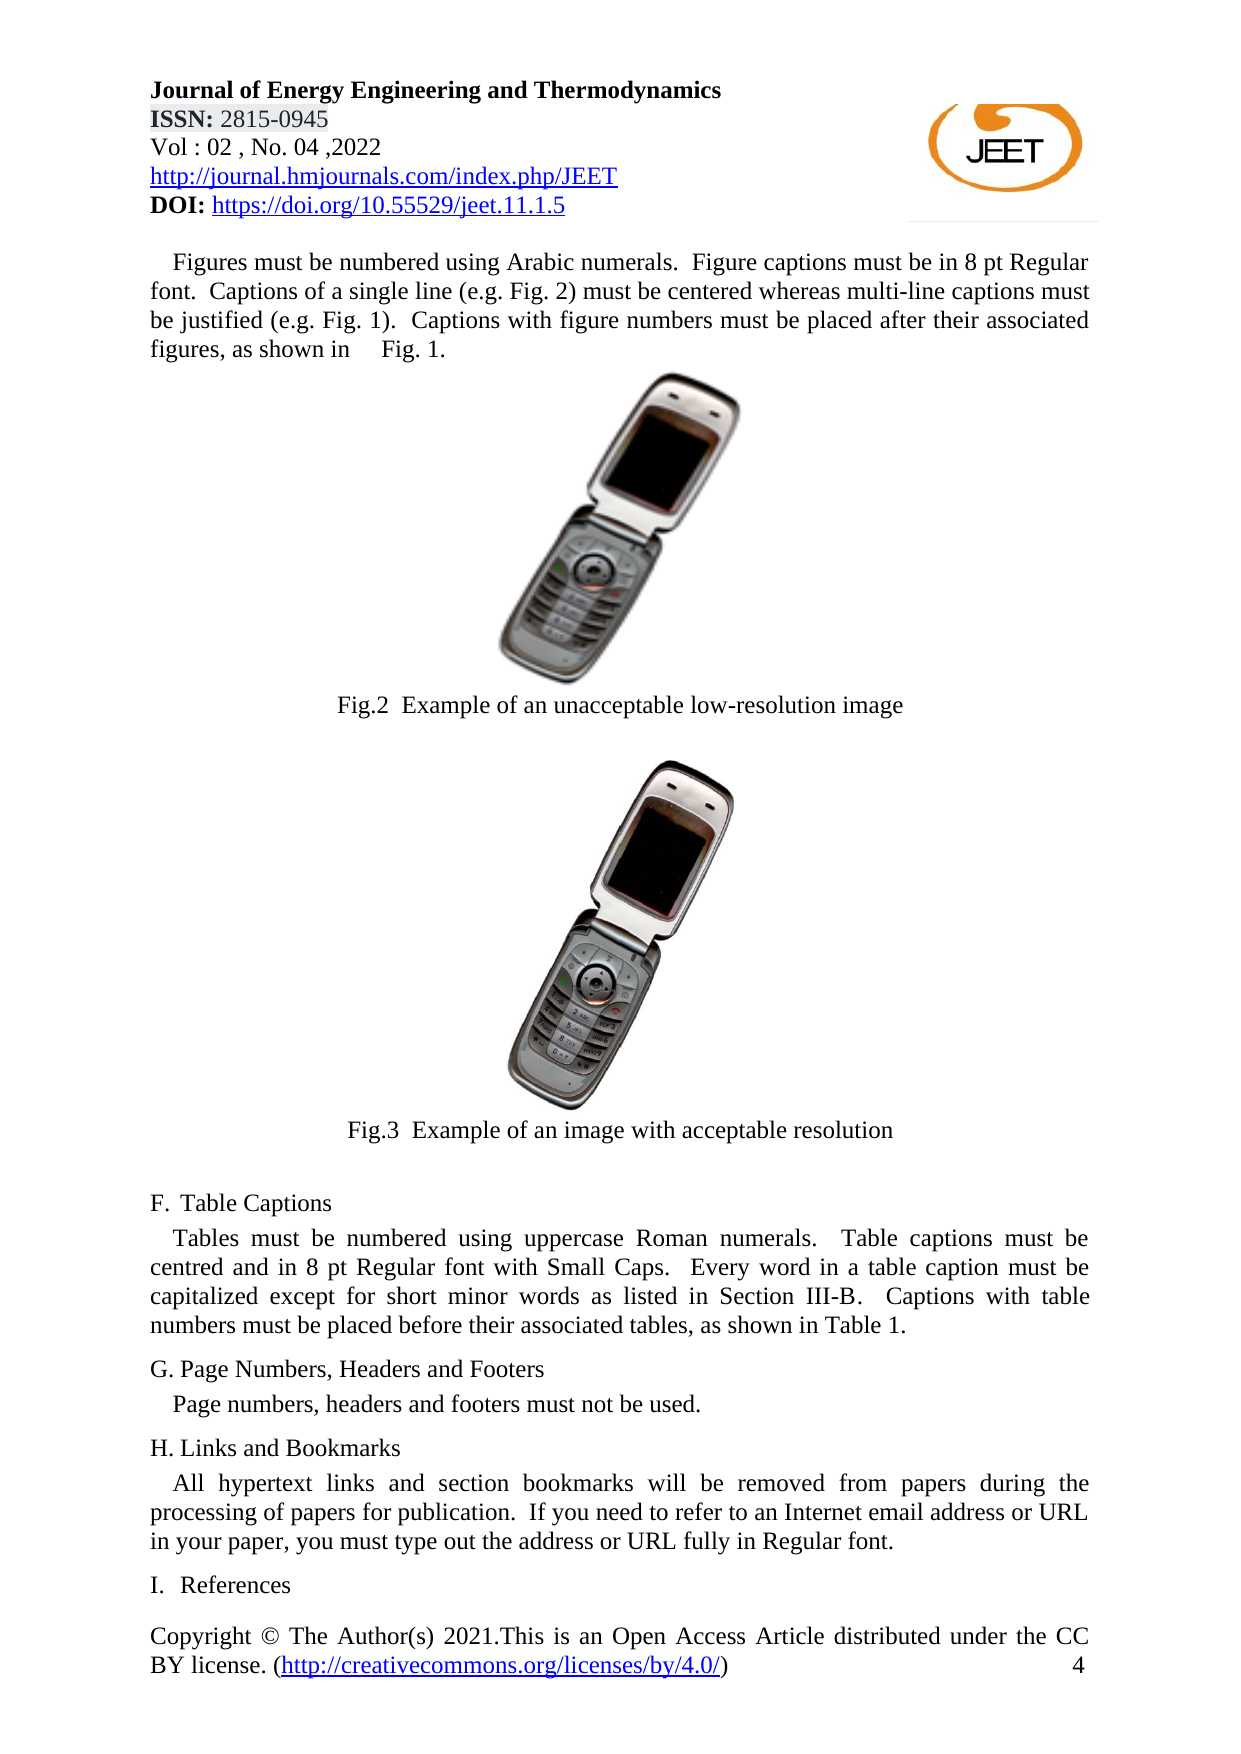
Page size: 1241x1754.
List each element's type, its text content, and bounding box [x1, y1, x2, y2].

text Figures must be numbered using Arabic numerals. Figure captions must be in 8 pt Regular font. Captions of a single line (e.g. Fig. 2) must be centered whereas multi-line captions must be justified (e.g. Fig. 1). Captions with figure numbers must be placed after their associated figures, as shown in Fig. 1. [150, 247, 1090, 362]
text Fig.2 Example of an unacceptable low-resolution image [150, 691, 1090, 719]
text All hypertext links and section bookmarks will be removed from papers during the processing of papers for publication. If you need to refer to an Internet email address or URL in your paper, you must type out the address or URL fully in Regular font. [150, 1468, 1090, 1555]
picture [494, 748, 746, 1116]
text Fig.3 Example of an image with acceptable resolution [150, 1115, 1090, 1144]
subtitle References [150, 1570, 1090, 1599]
text Tables must be numbered using uppercase Roman numerals. Table captions must be centred and in 8 pt Regular font with Small Caps. Every word in a table caption must be capitalized except for short minor words as listed in Section III-B. Captions with table numbers must be placed before their associated tables, as shown in Table 1. [150, 1223, 1090, 1338]
subtitle Page Numbers, Headers and Footers [150, 1354, 1090, 1383]
subtitle Table Captions [150, 1188, 1090, 1217]
text Page numbers, headers and footers must not be used. [150, 1389, 1090, 1418]
subtitle Links and Bookmarks [150, 1433, 1090, 1462]
picture [907, 65, 1100, 222]
